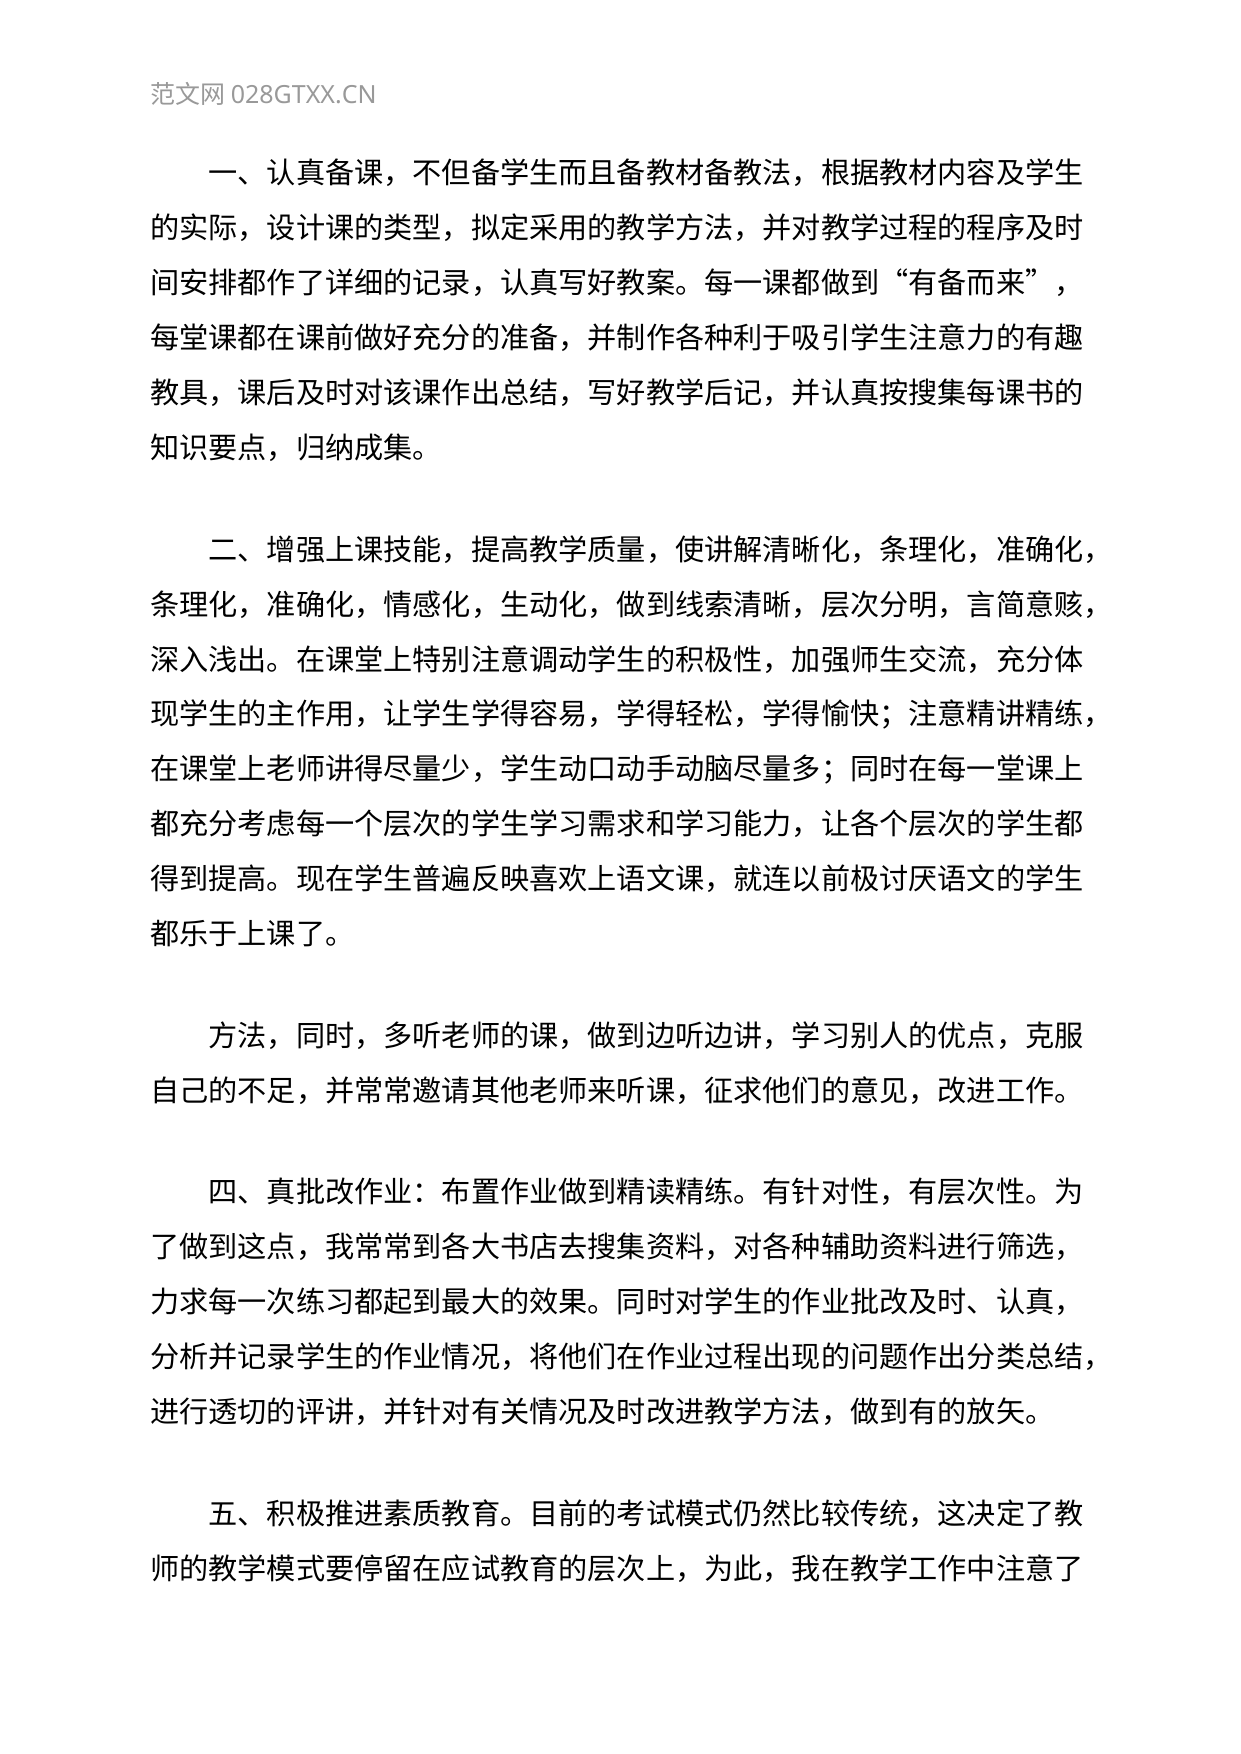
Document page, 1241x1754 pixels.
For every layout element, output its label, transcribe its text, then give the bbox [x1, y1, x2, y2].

text 方法，同时，多听老师的课，做到边听边讲，学习别人的优点，克服自己的不足，并常常邀请其他老师来听课，征求他们的意见，改进工作。 [150, 1012, 1090, 1109]
text 四、真批改作业：布置作业做到精读精练。有针对性，有层次性。为了做到这点，我常常到各大书店去搜集资料，对各种辅助资料进行筛选，力求每一次练习都起到最大的效果。同时对学生的作业批改及时、认真，分析并记录学生的作业情况，将他们在作业过程出现的问题作出分类总结，进行透切的评讲，并针对有关情况及时改进教学方法，做到有的放矢。 [150, 1169, 1090, 1431]
text 一、认真备课，不但备学生而且备教材备教法，根据教材内容及学生的实际，设计课的类型，拟定采用的教学方法，并对教学过程的程序及时间安排都作了详细的记录，认真写好教案。每一课都做到“有备而来”，每堂课都在课前做好充分的准备，并制作各种利于吸引学生注意力的有趣教具，课后及时对该课作出总结，写好教学后记，并认真按搜集每课书的知识要点，归纳成集。 [150, 150, 1090, 467]
text 二、增强上课技能，提高教学质量，使讲解清晰化，条理化，准确化，条理化，准确化，情感化，生动化，做到线索清晰，层次分明，言简意赅，深入浅出。在课堂上特别注意调动学生的积极性，加强师生交流，充分体现学生的主作用，让学生学得容易，学得轻松，学得愉快；注意精讲精练，在课堂上老师讲得尽量少，学生动口动手动脑尽量多；同时在每一堂课上都充分考虑每一个层次的学生学习需求和学习能力，让各个层次的学生都得到提高。现在学生普遍反映喜欢上语文课，就连以前极讨厌语文的学生都乐于上课了。 [150, 526, 1090, 953]
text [150, 1490, 1090, 1587]
